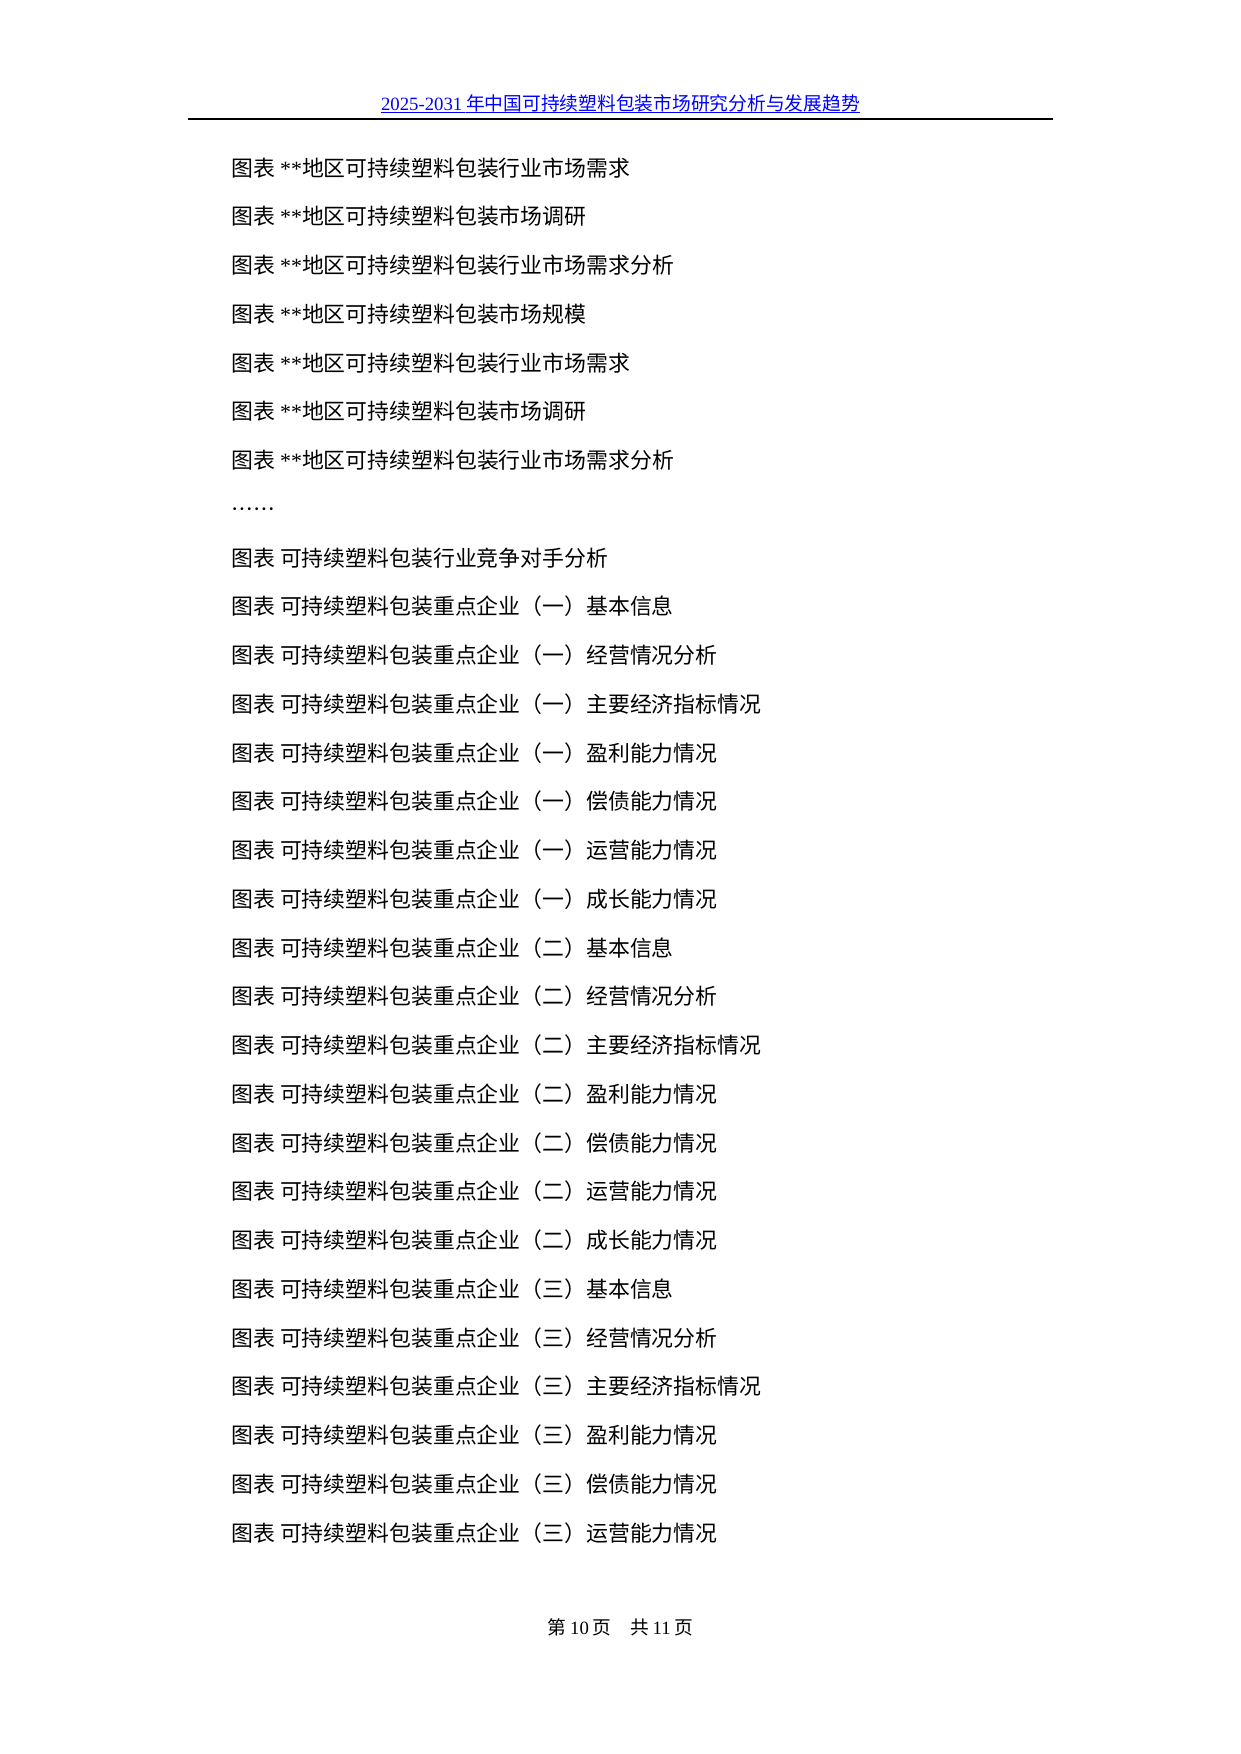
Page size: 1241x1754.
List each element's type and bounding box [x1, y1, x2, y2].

text [187, 150, 1053, 1548]
